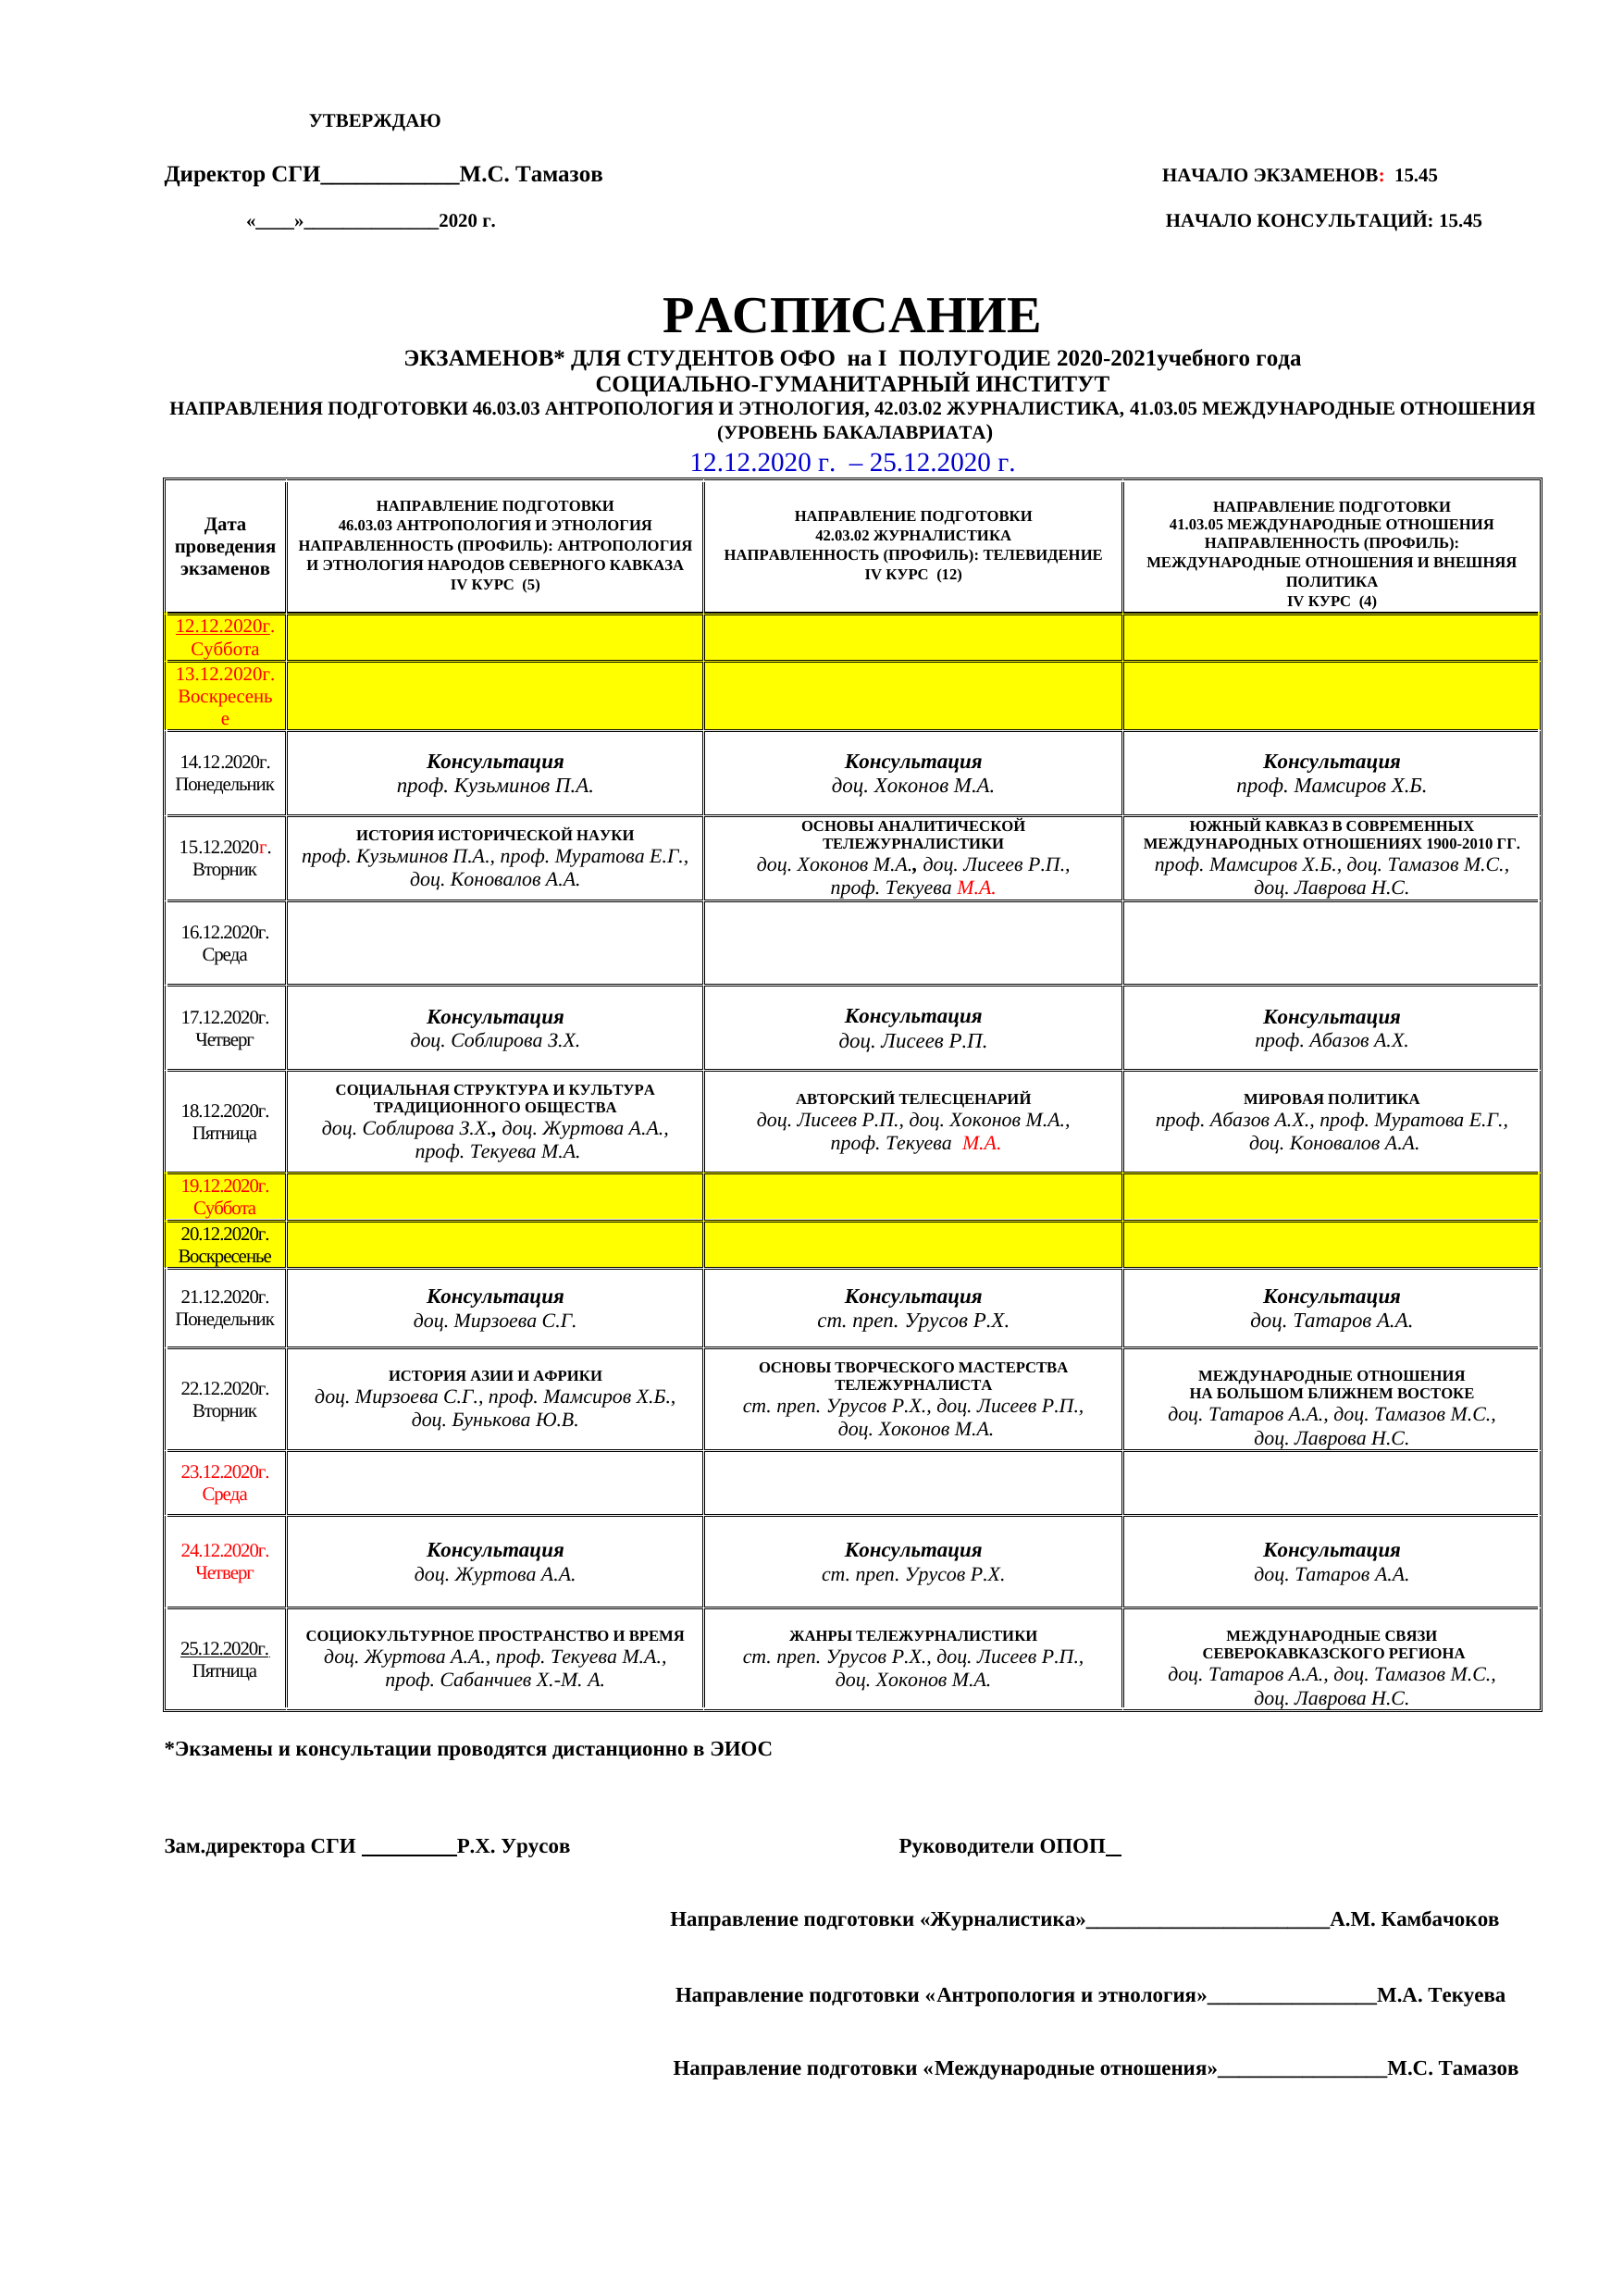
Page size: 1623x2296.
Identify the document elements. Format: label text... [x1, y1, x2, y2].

table_cell [288, 1222, 702, 1267]
table_cell 12.12.2020г. Суббота [166, 612, 285, 660]
table_cell Консультация доц. Хоконов М.А. [705, 732, 1121, 814]
table_cell Консультация проф. Мамсиров Х.Б. [1122, 729, 1541, 814]
table_header НАПРАВЛЕНИЕ ПОДГОТОВКИ 46.03.03 АНТРОПОЛОГИЯ И ЭТНОЛОГИЯ НАПРАВЛЕННОСТЬ (ПРОФИЛЬ): АНТРОПОЛОГИЯ И ЭТНОЛОГИЯ НАРОДОВ СЕВЕРНОГО КАВКАЗА IV КУРС (5) [287, 478, 704, 612]
text НАПРАВЛЕНИЯ ПОДГОТОВКИ 46.03.03 АНТРОПОЛОГИЯ И ЭТНОЛОГИЯ, 42.03.02 ЖУРНАЛИСТИКА, 41.03.05 МЕЖДУНАРОДНЫЕ ОТНОШЕНИЯ [164, 397, 1541, 419]
table_cell [705, 1174, 1121, 1219]
table_cell [288, 1452, 702, 1514]
table_header Дата проведения экзаменов [166, 480, 286, 612]
table_cell [288, 615, 702, 660]
table_cell [1124, 612, 1540, 660]
table_cell ЖАНРЫ ТЕЛЕЖУРНАЛИСТИКИ ст. преп. Урусов Р.Х., доц. Лисеев Р.П., доц. Хоконов М.А. [704, 1609, 1122, 1709]
table_cell 21.12.2020г. Понедельник [166, 1267, 285, 1347]
table_cell 14.12.2020г. Понедельник [164, 729, 286, 814]
table_cell [1124, 1449, 1540, 1514]
table_cell [705, 615, 1121, 660]
table_header НАПРАВЛЕНИЕ ПОДГОТОВКИ 42.03.02 ЖУРНАЛИСТИКА НАПРАВЛЕННОСТЬ (ПРОФИЛЬ): ТЕЛЕВИДЕНИЕ IV КУРС (12) [704, 480, 1122, 612]
table_cell ИСТОРИЯ АЗИИ И АФРИКИ доц. Мирзоева С.Г., проф. Мамсиров Х.Б., доц. Бунькова Ю.В. [288, 1349, 702, 1449]
table_cell 16.12.2020г. Среда [166, 900, 285, 984]
table_cell [1124, 1220, 1540, 1267]
table_cell Консультация доц. Татаров А.А. [1122, 1514, 1541, 1607]
table_cell МЕЖДУНАРОДНЫЕ СВЯЗИ СЕВЕРОКАВКАЗСКОГО РЕГИОНА доц. Татаров А.А., доц. Тамазов М.С., доц. Лаврова Н.С. [1122, 1607, 1540, 1709]
table_cell 19.12.2020г. Суббота [164, 1172, 286, 1219]
table_cell 20.12.2020г. Воскресенье [166, 1220, 285, 1267]
table_cell 22.12.2020г. Вторник [166, 1347, 285, 1449]
table_cell Консультация доц. Журтова А.А. [288, 1517, 702, 1607]
text УТВЕРЖДАЮ [164, 109, 1541, 131]
text ЭКЗАМЕНОВ* ДЛЯ СТУДЕНТОВ ОФО на I ПОЛУГОДИЕ 2020-2021учебного года [164, 344, 1541, 371]
text СОЦИАЛЬНО-ГУМАНИТАРНЫЙ ИНСТИТУТ [164, 371, 1541, 397]
table_cell [705, 1452, 1121, 1514]
table_cell [705, 663, 1121, 729]
text (УРОВЕНЬ БАКАЛАВРИАТА) [164, 419, 1541, 444]
table_cell МИРОВАЯ ПОЛИТИКА проф. Абазов А.Х., проф. Муратова Е.Г., доц. Коновалов А.А. [1122, 1069, 1541, 1172]
table_cell 25.12.2020г. Пятница [166, 1607, 286, 1709]
table_cell [288, 663, 702, 729]
table_header НАПРАВЛЕНИЕ ПОДГОТОВКИ 41.03.05 МЕЖДУНАРОДНЫЕ ОТНОШЕНИЯ НАПРАВЛЕННОСТЬ (ПРОФИЛЬ): МЕЖДУНАРОДНЫЕ ОТНОШЕНИЯ И ВНЕШНЯЯ ПОЛИТИКА IV КУРС (4) [1122, 480, 1540, 612]
table_cell Консультация доц. Мирзоева С.Г. [288, 1270, 702, 1347]
table_cell Консультация ст. преп. Урусов Р.Х. [705, 1517, 1121, 1607]
table_cell 24.12.2020г. Четверг [164, 1514, 286, 1607]
table_cell ЮЖНЫЙ КАВКАЗ В СОВРЕМЕННЫХ МЕЖДУНАРОДНЫХ ОТНОШЕНИЯХ 1900-2010 ГГ. проф. Мамсиров Х.Б., доц. Тамазов М.С., доц. Лаврова Н.С. [1124, 814, 1540, 900]
table_cell [705, 902, 1121, 984]
table_cell ИСТОРИЯ ИСТОРИЧЕСКОЙ НАУКИ проф. Кузьминов П.А., проф. Муратова Е.Г., доц. Коновалов А.А. [288, 817, 702, 900]
text Направление подготовки «Международные отношения»________________М.С. Тамазов [164, 2055, 1541, 2079]
table_cell Консультация доц. Соблирова З.Х. [288, 987, 702, 1069]
text Зам.директора СГИ Р.Х. Урусов Руководители ОПОП [164, 1834, 1541, 1858]
text *Экзамены и консультации проводятся дистанционно в ЭИОС [164, 1736, 1541, 1761]
table_cell [288, 902, 702, 984]
table_cell 15.12.2020г. Вторник [166, 814, 285, 900]
table_cell [1124, 900, 1540, 984]
table_cell [1124, 660, 1540, 729]
text Направление подготовки «Антропология и этнология»________________М.А. Текуева [164, 1982, 1541, 2006]
table_cell АВТОРСКИЙ ТЕЛЕСЦЕНАРИЙ доц. Лисеев Р.П., доц. Хоконов М.А., проф. Текуева М.А. [705, 1072, 1121, 1172]
table_cell 13.12.2020г. Воскресенье [166, 660, 285, 729]
table_cell Консультация доц. Лисеев Р.П. [705, 987, 1121, 1069]
table_cell МЕЖДУНАРОДНЫЕ ОТНОШЕНИЯ НА БОЛЬШОМ БЛИЖНЕМ ВОСТОКЕ доц. Татаров А.А., доц. Тамазов М.С., доц. Лаврова Н.С. [1124, 1347, 1540, 1449]
text Направление подготовки «Журналистика»_______________________А.М. Камбачоков [164, 1907, 1541, 1931]
text Директор СГИ____________М.С. Тамазов НАЧАЛО ЭКЗАМЕНОВ: 15.45 [164, 160, 1541, 186]
text 12.12.2020 г. – 25.12.2020 г. [164, 446, 1541, 478]
table_cell [288, 1174, 702, 1219]
table_cell СОЦИАЛЬНАЯ СТРУКТУРА И КУЛЬТУРА ТРАДИЦИОННОГО ОБЩЕСТВА доц. Соблирова З.Х., доц. Журтова А.А., проф. Текуева М.А. [288, 1072, 702, 1172]
table_cell 23.12.2020г. Среда [166, 1449, 285, 1514]
table_cell Консультация ст. преп. Урусов Р.Х. [705, 1270, 1121, 1347]
text РАСПИСАНИЕ [164, 284, 1541, 344]
text «____»______________2020 г. НАЧАЛО КОНСУЛЬТАЦИЙ: 15.45 [164, 209, 1541, 230]
table_cell Консультация проф. Кузьминов П.А. [288, 732, 702, 814]
table_cell [1122, 1172, 1541, 1219]
table_cell ОСНОВЫ АНАЛИТИЧЕСКОЙ ТЕЛЕЖУРНАЛИСТИКИ доц. Хоконов М.А., доц. Лисеев Р.П., проф. Текуева М.А. [705, 817, 1121, 900]
table_cell 17.12.2020г. Четверг [164, 984, 286, 1069]
table_cell 18.12.2020г. Пятница [164, 1069, 286, 1172]
table_cell [705, 1222, 1121, 1267]
table_cell Консультация проф. Абазов А.Х. [1122, 984, 1541, 1069]
table_cell СОЦИОКУЛЬТУРНОЕ ПРОСТРАНСТВО И ВРЕМЯ доц. Журтова А.А., проф. Текуева М.А., проф. Сабанчиев Х.-М. А. [287, 1607, 704, 1709]
table_cell Консультация доц. Татаров А.А. [1124, 1267, 1540, 1347]
table_cell ОСНОВЫ ТВОРЧЕСКОГО МАСТЕРСТВА ТЕЛЕЖУРНАЛИСТА ст. преп. Урусов Р.Х., доц. Лисеев Р.П., доц. Хоконов М.А. [705, 1349, 1121, 1449]
